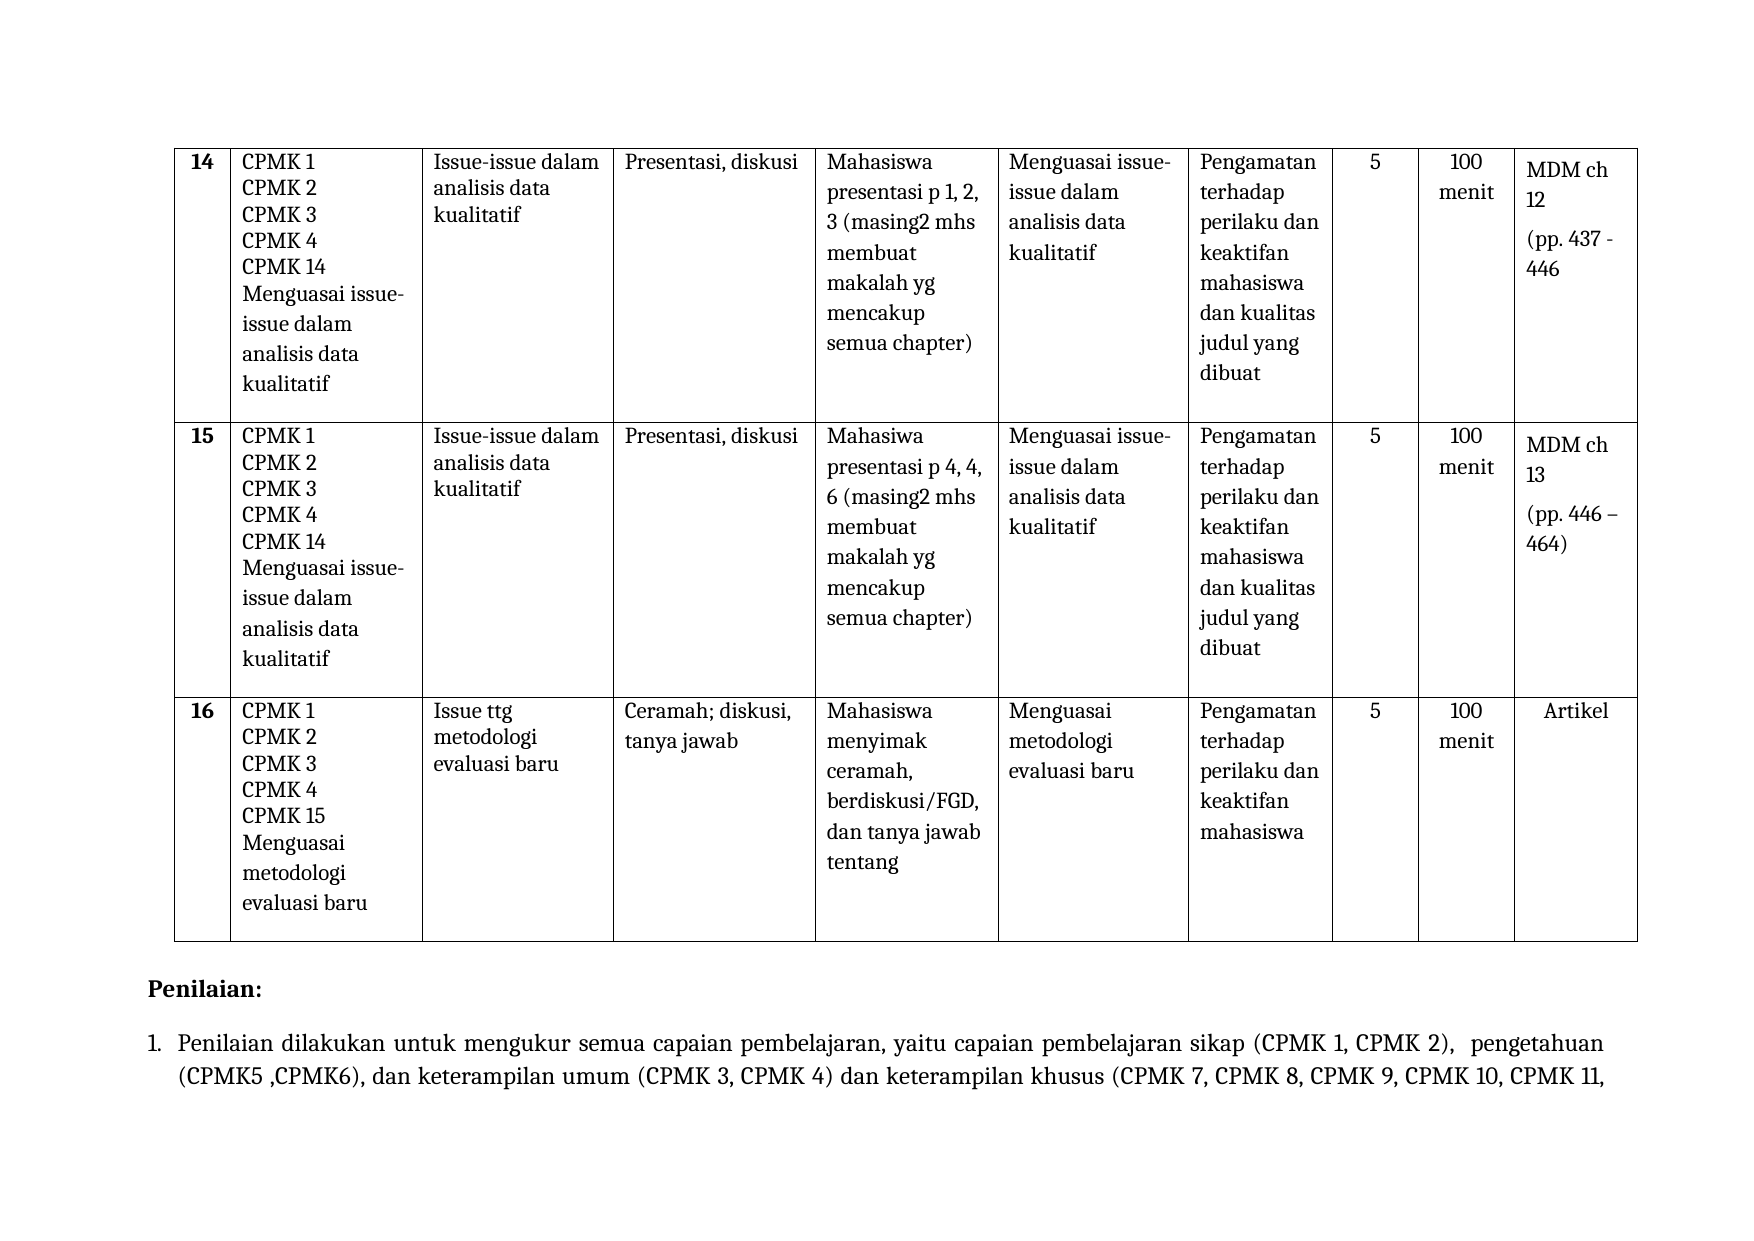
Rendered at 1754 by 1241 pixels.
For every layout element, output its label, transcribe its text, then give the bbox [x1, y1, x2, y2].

table_cell Presentasi, diskusi [614, 149, 815, 422]
table_cell MDM ch 12 (pp. 437 -446 [1515, 149, 1637, 422]
table_cell Pengamatan terhadap perilaku dan keaktifan mahasiswa dan kualitas judul yang dibuat [1189, 149, 1332, 422]
table_cell CPMK 1 CPMK 2 CPMK 3 CPMK 4 CPMK 15 Menguasai metodologi evaluasi baru [231, 698, 422, 941]
table_cell Menguasai issue-issue dalam analisis data kualitatif [999, 149, 1188, 422]
table_cell Pengamatan terhadap perilaku dan keaktifan mahasiswa [1189, 698, 1332, 941]
table_cell Menguasai metodologi evaluasi baru [999, 698, 1188, 941]
table_cell Ceramah; diskusi, tanya jawab [614, 698, 815, 941]
table_cell Presentasi, diskusi [614, 423, 815, 697]
table_cell Pengamatan terhadap perilaku dan keaktifan mahasiswa dan kualitas judul yang dibuat [1189, 423, 1332, 697]
table_cell Mahasiswa menyimak ceramah, berdiskusi/FGD, dan tanya jawab tentang [816, 698, 998, 941]
table_cell 100 menit [1419, 698, 1514, 941]
table_cell Issue ttg metodologi evaluasi baru [423, 698, 613, 941]
table_cell 16 [175, 698, 230, 941]
table_cell 100 menit [1419, 423, 1514, 697]
table_cell Issue-issue dalam analisis data kualitatif [423, 423, 613, 697]
table_cell Menguasai issue-issue dalam analisis data kualitatif [999, 423, 1188, 697]
table_cell 5 [1333, 423, 1418, 697]
table_cell 5 [1333, 698, 1418, 941]
table_cell 100 menit [1419, 149, 1514, 422]
table_cell 14 [175, 149, 230, 422]
table_cell CPMK 1 CPMK 2 CPMK 3 CPMK 4 CPMK 14 Menguasai issue-issue dalam analisis data kualitatif [231, 423, 422, 697]
table_cell Mahasiwa presentasi p 4, 4, 6 (masing2 mhs membuat makalah yg mencakup semua chapter) [816, 423, 998, 697]
table_cell Artikel [1515, 698, 1637, 941]
table_cell 5 [1333, 149, 1418, 422]
table_cell CPMK 1 CPMK 2 CPMK 3 CPMK 4 CPMK 14 Menguasai issue-issue dalam analisis data kualitatif [231, 149, 422, 422]
table_cell Issue-issue dalam analisis data kualitatif [423, 149, 613, 422]
table_cell MDM ch 13 (pp. 446 – 464) [1515, 423, 1637, 697]
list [148, 1029, 1606, 1091]
text Penilaian: [148, 975, 1606, 1004]
table_cell Mahasiswa presentasi p 1, 2, 3 (masing2 mhs membuat makalah yg mencakup semua chapter) [816, 149, 998, 422]
table_cell 15 [175, 423, 230, 697]
